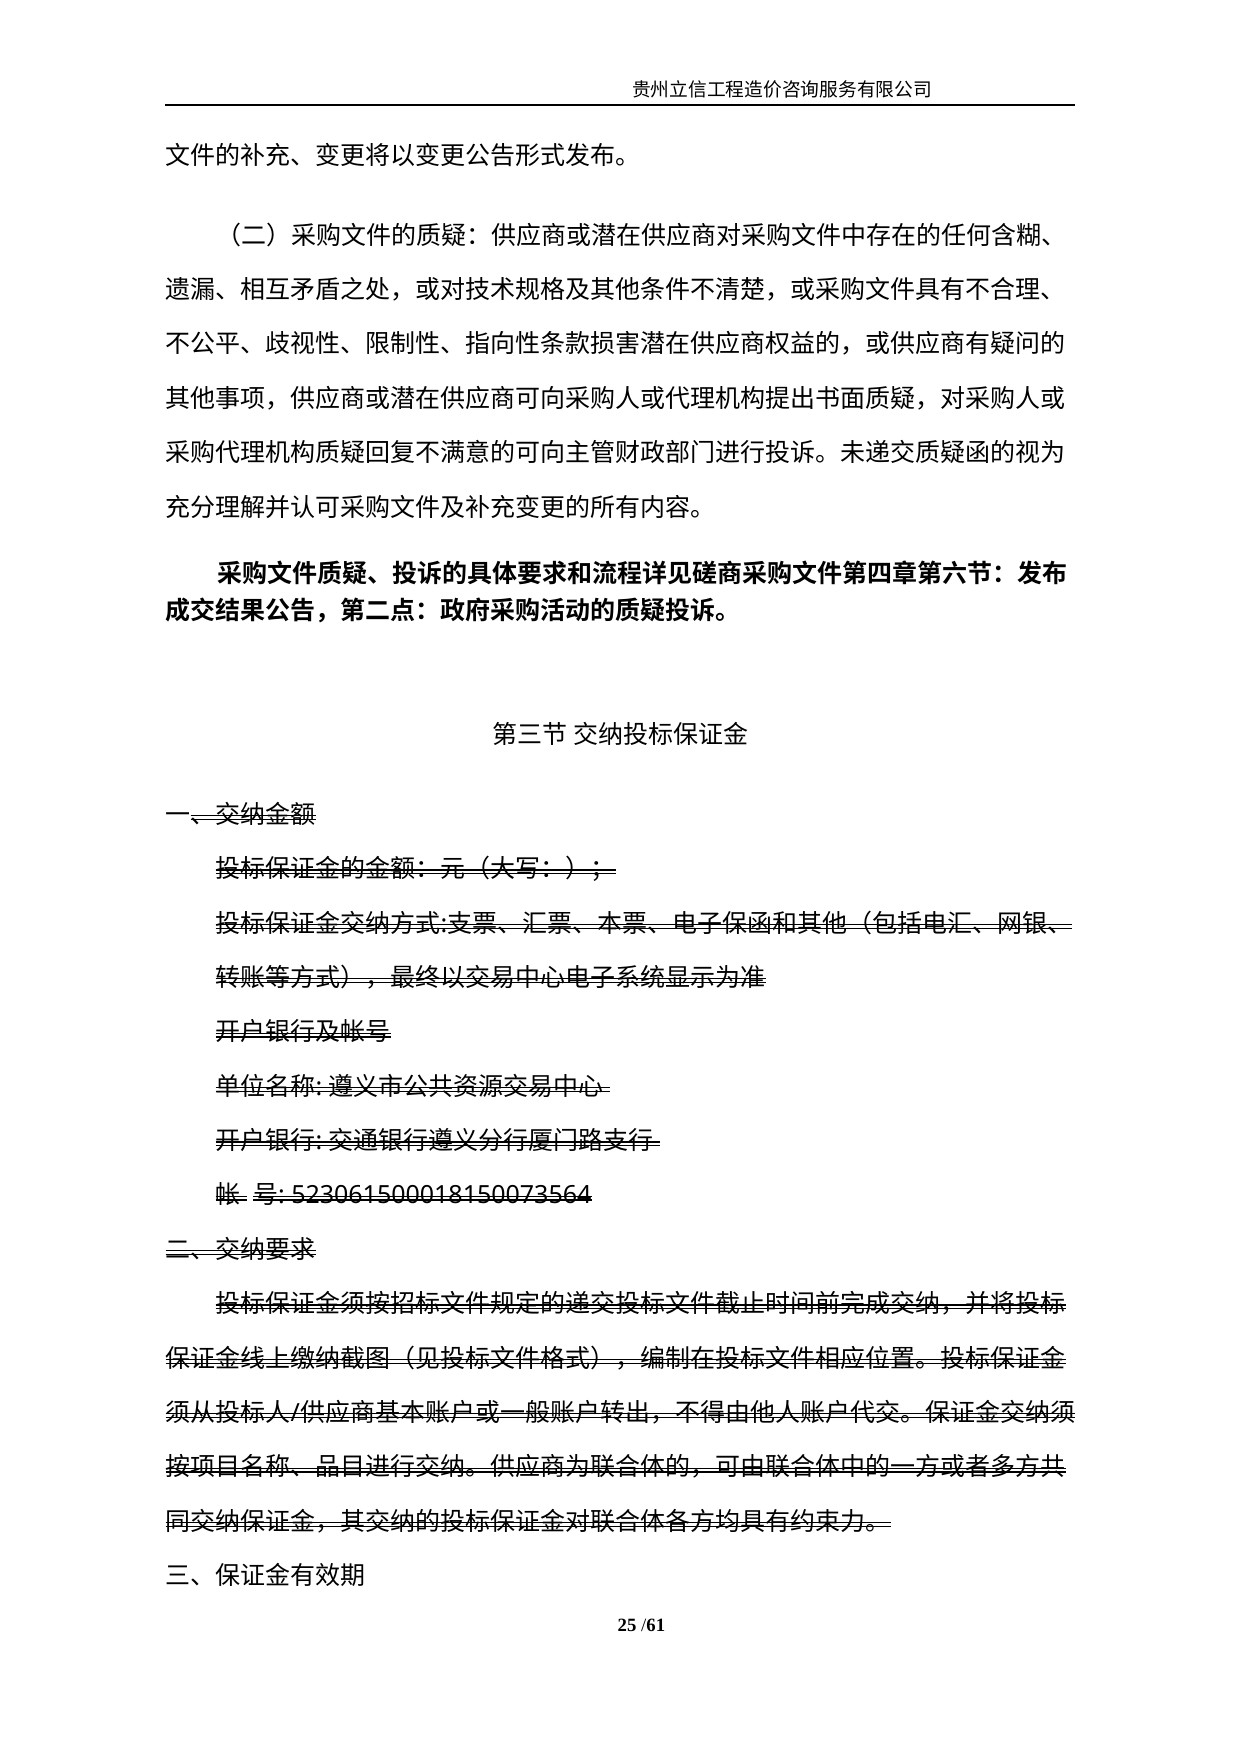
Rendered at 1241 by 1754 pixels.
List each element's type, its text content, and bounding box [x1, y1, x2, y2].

text 投标保证金须按招标文件规定的递交投标文件截止时间前完成交纳，并将投标保证金线上缴纳截图（见投标文件格式），编制在投标文件相应位置。投标保证金须从投标人/供应商基本账户或一般账户转出，不得由他人账户代交。保证金交纳须按项目名称、品目进行交纳。供应商为联合体的，可由联合体中的一方或者多方共同交纳保证金，其交纳的投标保证金对联合体各方均具有约束力。 [165, 1418, 1075, 1537]
text 一、交纳金额 [165, 794, 1075, 831]
subtitle 第三节 交纳投标保证金 [165, 715, 1075, 751]
text 单位名称: 遵义市公共资源交易中心 [165, 1066, 1075, 1102]
text 采购文件质疑、投诉的具体要求和流程详见磋商采购文件第四章第六节：发布成交结果公告，第二点：政府采购活动的质疑投诉。 [165, 554, 1075, 626]
text 投标保证金交纳方式:支票、汇票、本票、电子保函和其他（包括电汇、网银、转账等方式），最终以交易中心电子系统显示为准 [215, 903, 1075, 994]
text 开户银行及帐号 [165, 1012, 1075, 1048]
text （二）采购文件的质疑：供应商或潜在供应商对采购文件中存在的任何含糊、遗漏、相互矛盾之处，或对技术规格及其他条件不清楚，或采购文件具有不合理、不公平、歧视性、限制性、指向性条款损害潜在供应商权益的，或供应商有疑问的其他事项，供应商或潜在供应商可向采购人或代理机构提出书面质疑，对采购人或采购代理机构质疑回复不满意的可向主管财政部门进行投诉。未递交质疑函的视为充分理解并认可采购文件及补充变更的所有内容。 [165, 215, 1075, 523]
text 投标保证金的金额：元（大写：）； [165, 849, 1075, 885]
text 二、交纳要求 [165, 1229, 1075, 1266]
text 帐 号: 523061500018150073564 [165, 1175, 1075, 1211]
text 三、保证金有效期 [165, 1556, 1075, 1592]
text 投标保证金须按招标文件规定的递交投标文件截止时间前完成交纳，并将投标保证金线上缴纳截图（见投标文件格式），编制在投标文件相应位置。投标保证金须从投标人/供应商基本账户或一般账户转出，不得由他人账户代交。保证金交纳须按项目名称、品目进行交纳。供应商为联合体的，可由联合体中的一方或者多方共同交纳保证金，其交纳的投标保证金对联合体各方均具有约束力。 [165, 1284, 1075, 1413]
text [165, 136, 1075, 172]
text 开户银行: 交通银行遵义分行厦门路支行 [165, 1121, 1075, 1157]
